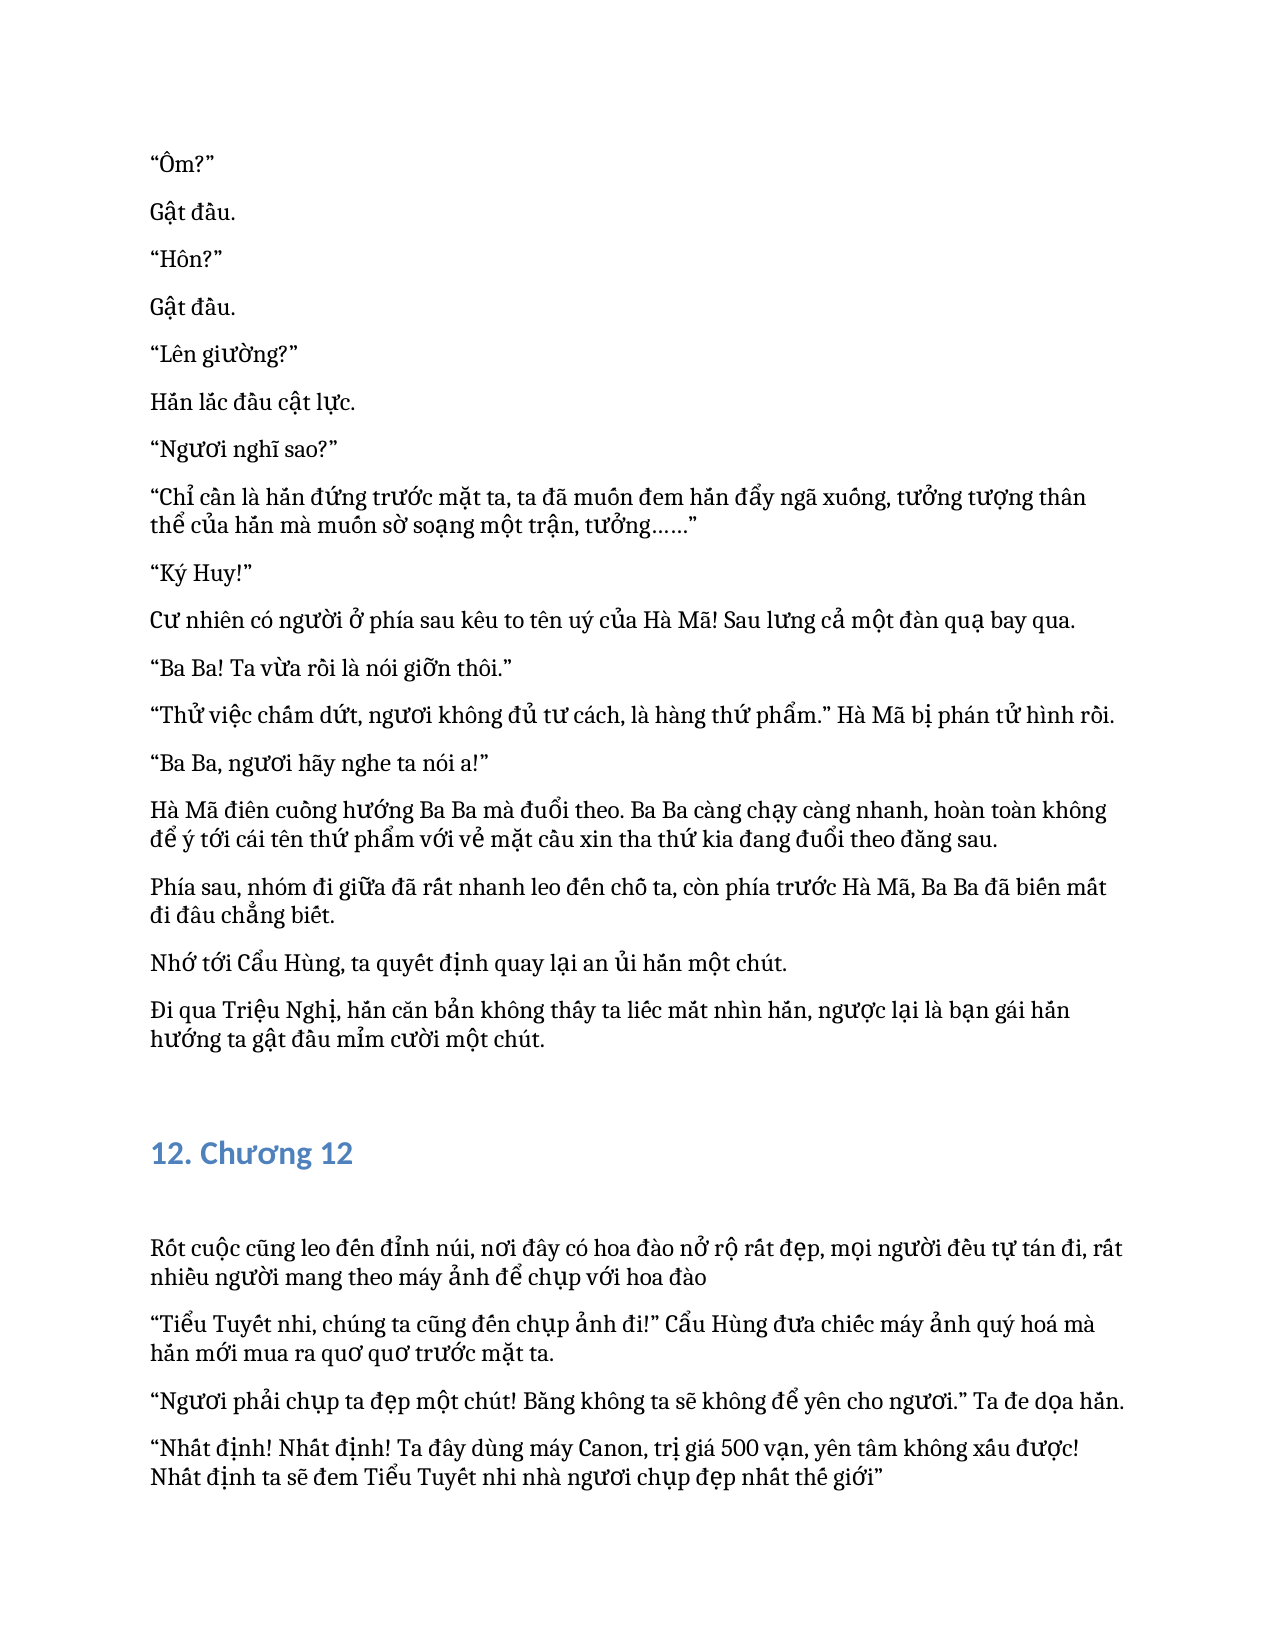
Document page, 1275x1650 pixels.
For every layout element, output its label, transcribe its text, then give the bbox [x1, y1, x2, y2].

text Rốt cuộc cũng leo đến đỉnh núi, nơi đây có hoa đào nở rộ rất đẹp, mọi người đều tự tán đi, rất nhiều người mang theo máy ảnh để chụp với hoa đào [150, 1177, 1125, 1292]
text “Lên giường?” [150, 340, 1125, 369]
text “Tiểu Tuyết nhi, chúng ta cũng đến chụp ảnh đi!” Cẩu Hùng đưa chiếc máy ảnh quý hoá mà hắn mới mua ra quơ quơ trước mặt ta. [150, 1310, 1125, 1368]
text Gật đầu. [150, 292, 1125, 321]
text Hắn lắc đầu cật lực. [150, 387, 1125, 416]
text “Ba Ba, ngươi hãy nghe ta nói a!” [150, 749, 1125, 777]
text “Nhất định! Nhất định! Ta đây dùng máy Canon, trị giá 500 vạn, yên tâm không xấu được! Nhất định ta sẽ đem Tiểu Tuyết nhi nhà ngươi chụp đẹp nhất thế giới” [150, 1434, 1125, 1492]
text “Thử việc chấm dứt, ngươi không đủ tư cách, là hàng thứ phẩm.” Hà Mã bị phán tử hình rồi. [150, 701, 1125, 730]
text Cư nhiên có người ở phía sau kêu to tên uý của Hà Mã! Sau lưng cả một đàn quạ bay qua. [150, 606, 1125, 635]
text Gật đầu. [150, 197, 1125, 226]
text Hà Mã điên cuồng hướng Ba Ba mà đuổi theo. Ba Ba càng chạy càng nhanh, hoàn toàn không để ý tới cái tên thứ phẩm với vẻ mặt cầu xin tha thứ kia đang đuổi theo đằng sau. [150, 796, 1125, 854]
text “Ba Ba! Ta vừa rồi là nói giỡn thôi.” [150, 654, 1125, 682]
text Đi qua Triệu Nghị, hắn căn bản không thấy ta liếc mắt nhìn hắn, ngược lại là bạn gái hắn hướng ta gật đầu mỉm cười một chút. [150, 996, 1125, 1111]
text “Ký Huy!” [150, 559, 1125, 587]
text Phía sau, nhóm đi giữa đã rất nhanh leo đến chỗ ta, còn phía trước Hà Mã, Ba Ba đã biến mất đi đâu chẳng biết. [150, 872, 1125, 930]
text Nhớ tới Cẩu Hùng, ta quyết định quay lại an ủi hắn một chút. [150, 949, 1125, 977]
text “Chỉ cần là hắn đứng trước mặt ta, ta đã muốn đem hắn đẩy ngã xuống, tưởng tượng thân thể của hắn mà muốn sờ soạng một trận, tưởng……” [150, 482, 1125, 540]
text “Ôm?” [150, 150, 1125, 179]
subtitle 12. Chương 12 [150, 1132, 1125, 1173]
text “Ngươi phải chụp ta đẹp một chút! Bằng không ta sẽ không để yên cho ngươi.” Ta đe dọa hắn. [150, 1387, 1125, 1415]
text “Hôn?” [150, 245, 1125, 274]
text “Ngươi nghĩ sao?” [150, 435, 1125, 464]
